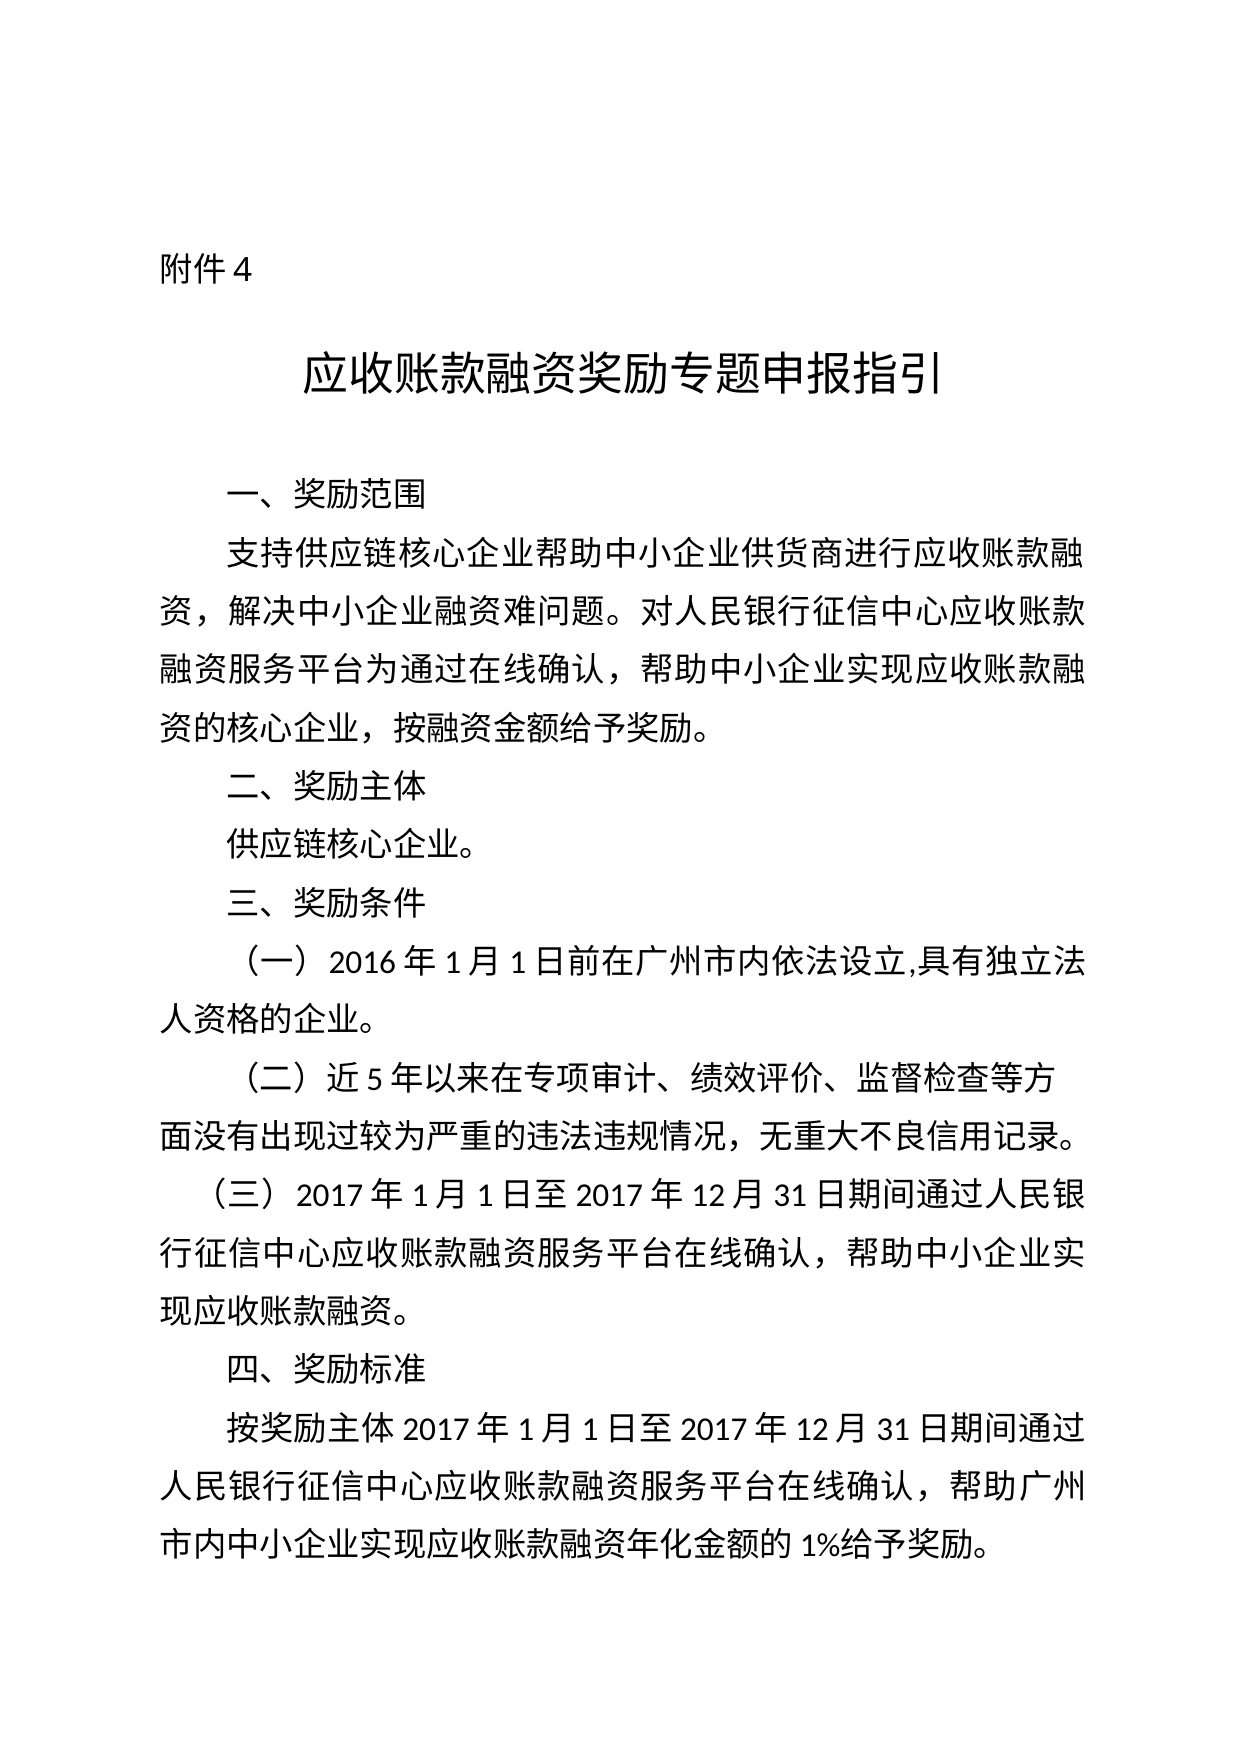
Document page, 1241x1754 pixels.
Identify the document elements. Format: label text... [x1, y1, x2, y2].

text （一）2016年1月1日前在广州市内依法设立,具有独立法人资格的企业。 [159, 927, 1087, 1043]
text 二、奖励主体 [159, 752, 1087, 810]
text 三、奖励条件 [159, 868, 1087, 927]
text 应收账款融资奖励专题申报指引 [159, 343, 1087, 402]
text 支持供应链核心企业帮助中小企业供货商进行应收账款融资，解决中小企业融资难问题。对人民银行征信中心应收账款融资服务平台为通过在线确认，帮助中小企业实现应收账款融资的核心企业，按融资金额给予奖励。 [159, 518, 1087, 752]
text （二）近5年以来在专项审计、绩效评价、监督检查等方面没有出现过较为严重的违法违规情况，无重大不良信用记录。 [159, 1043, 1087, 1160]
text （三）2017年1月1日至2017年12月31日期间通过人民银行征信中心应收账款融资服务平台在线确认，帮助中小企业实现应收账款融资。 [159, 1160, 1087, 1335]
text 按奖励主体2017年1月1日至2017年12月31日期间通过人民银行征信中心应收账款融资服务平台在线确认，帮助广州市内中小企业实现应收账款融资年化金额的1%给予奖励。 [159, 1393, 1087, 1568]
text 附件4 [159, 239, 1087, 291]
text 一、奖励范围 [159, 460, 1087, 518]
text 四、奖励标准 [159, 1335, 1087, 1393]
text 供应链核心企业。 [159, 810, 1087, 868]
